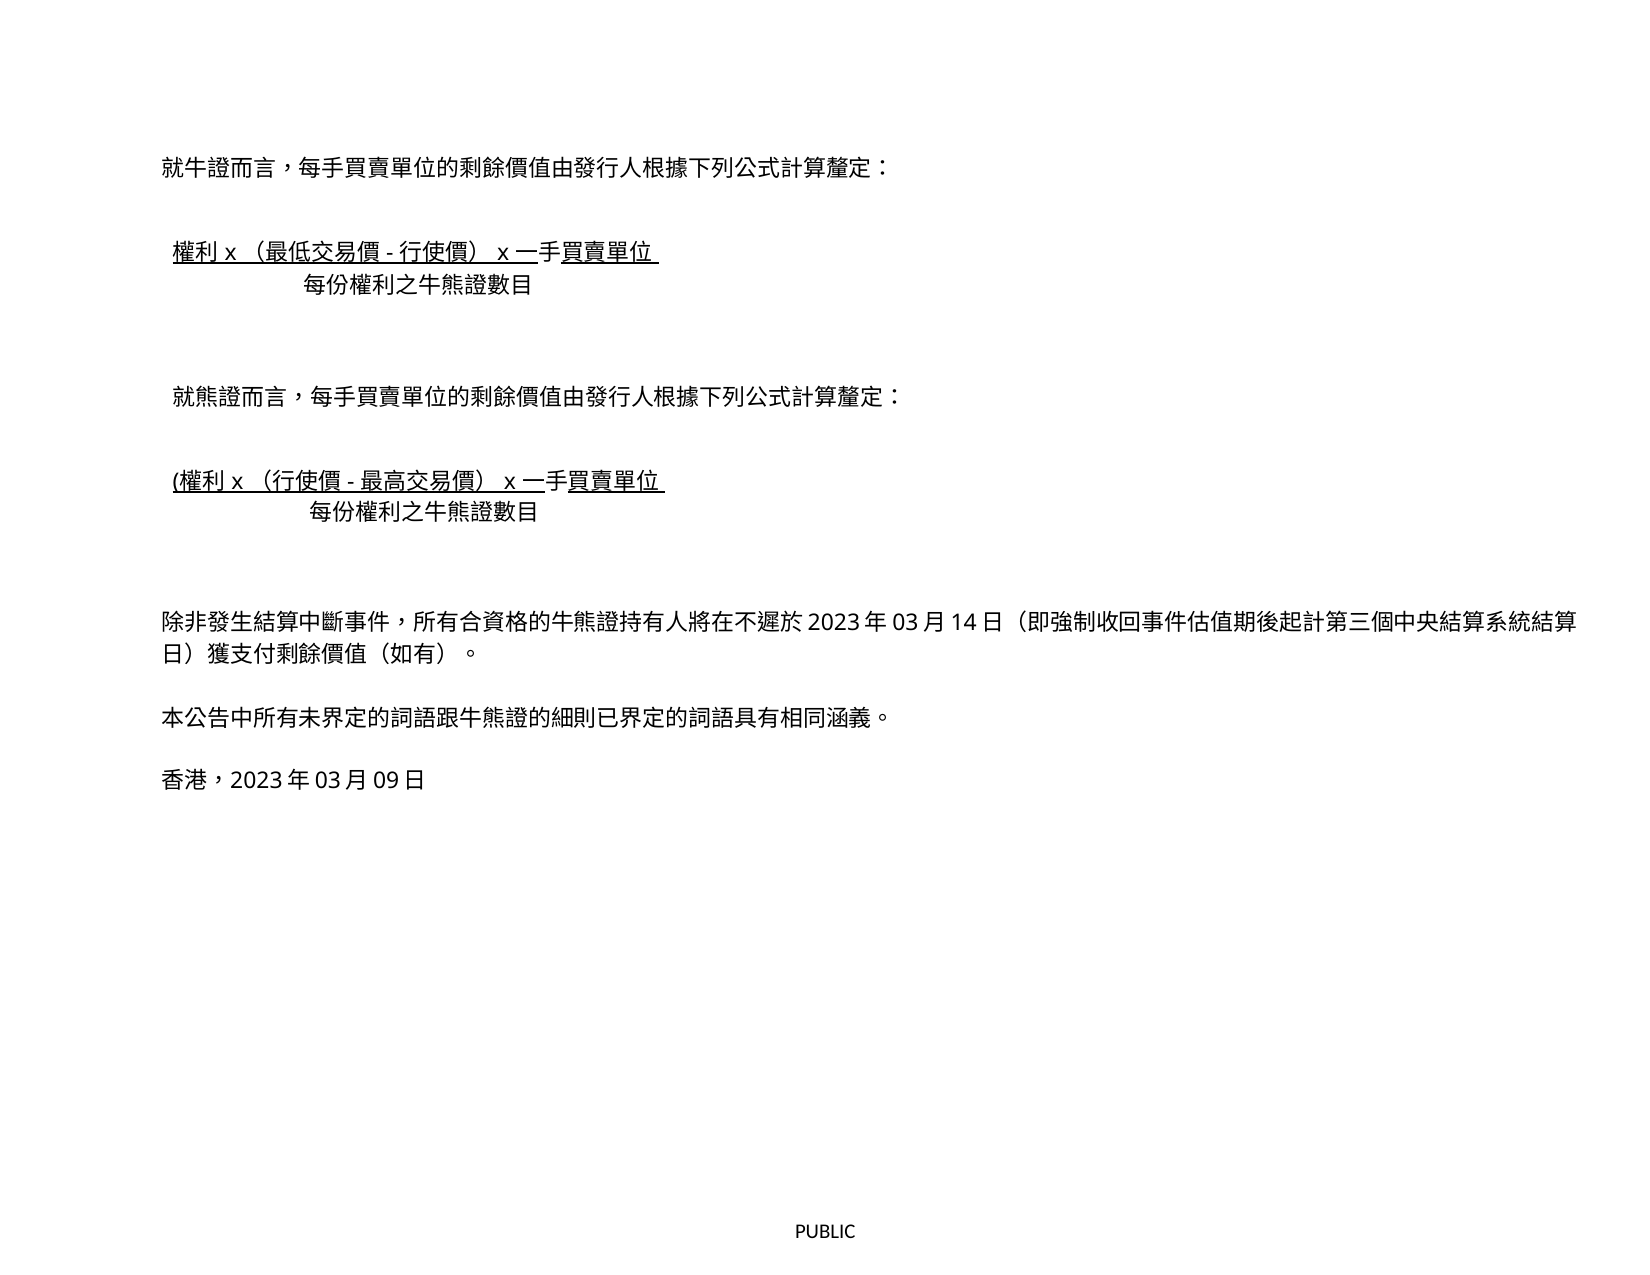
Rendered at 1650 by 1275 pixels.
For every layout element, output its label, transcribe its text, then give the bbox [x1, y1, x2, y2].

table_header 就牛證而言，每手買賣單位的剩餘價值由發行人根據下列公式計算釐定： 除非發生結算中斷事件，所有合資格的牛熊證持有人將在不遲於2023年03月14日（即強制收回事件估值期後起計第三個中央結算系統結算日）獲支付剩餘價值（如有）。 本公告中所有未界定的詞語跟牛熊證的細則已界定的詞語具有相同涵義。 香港，2023年03月09日 [150, 150, 1593, 796]
